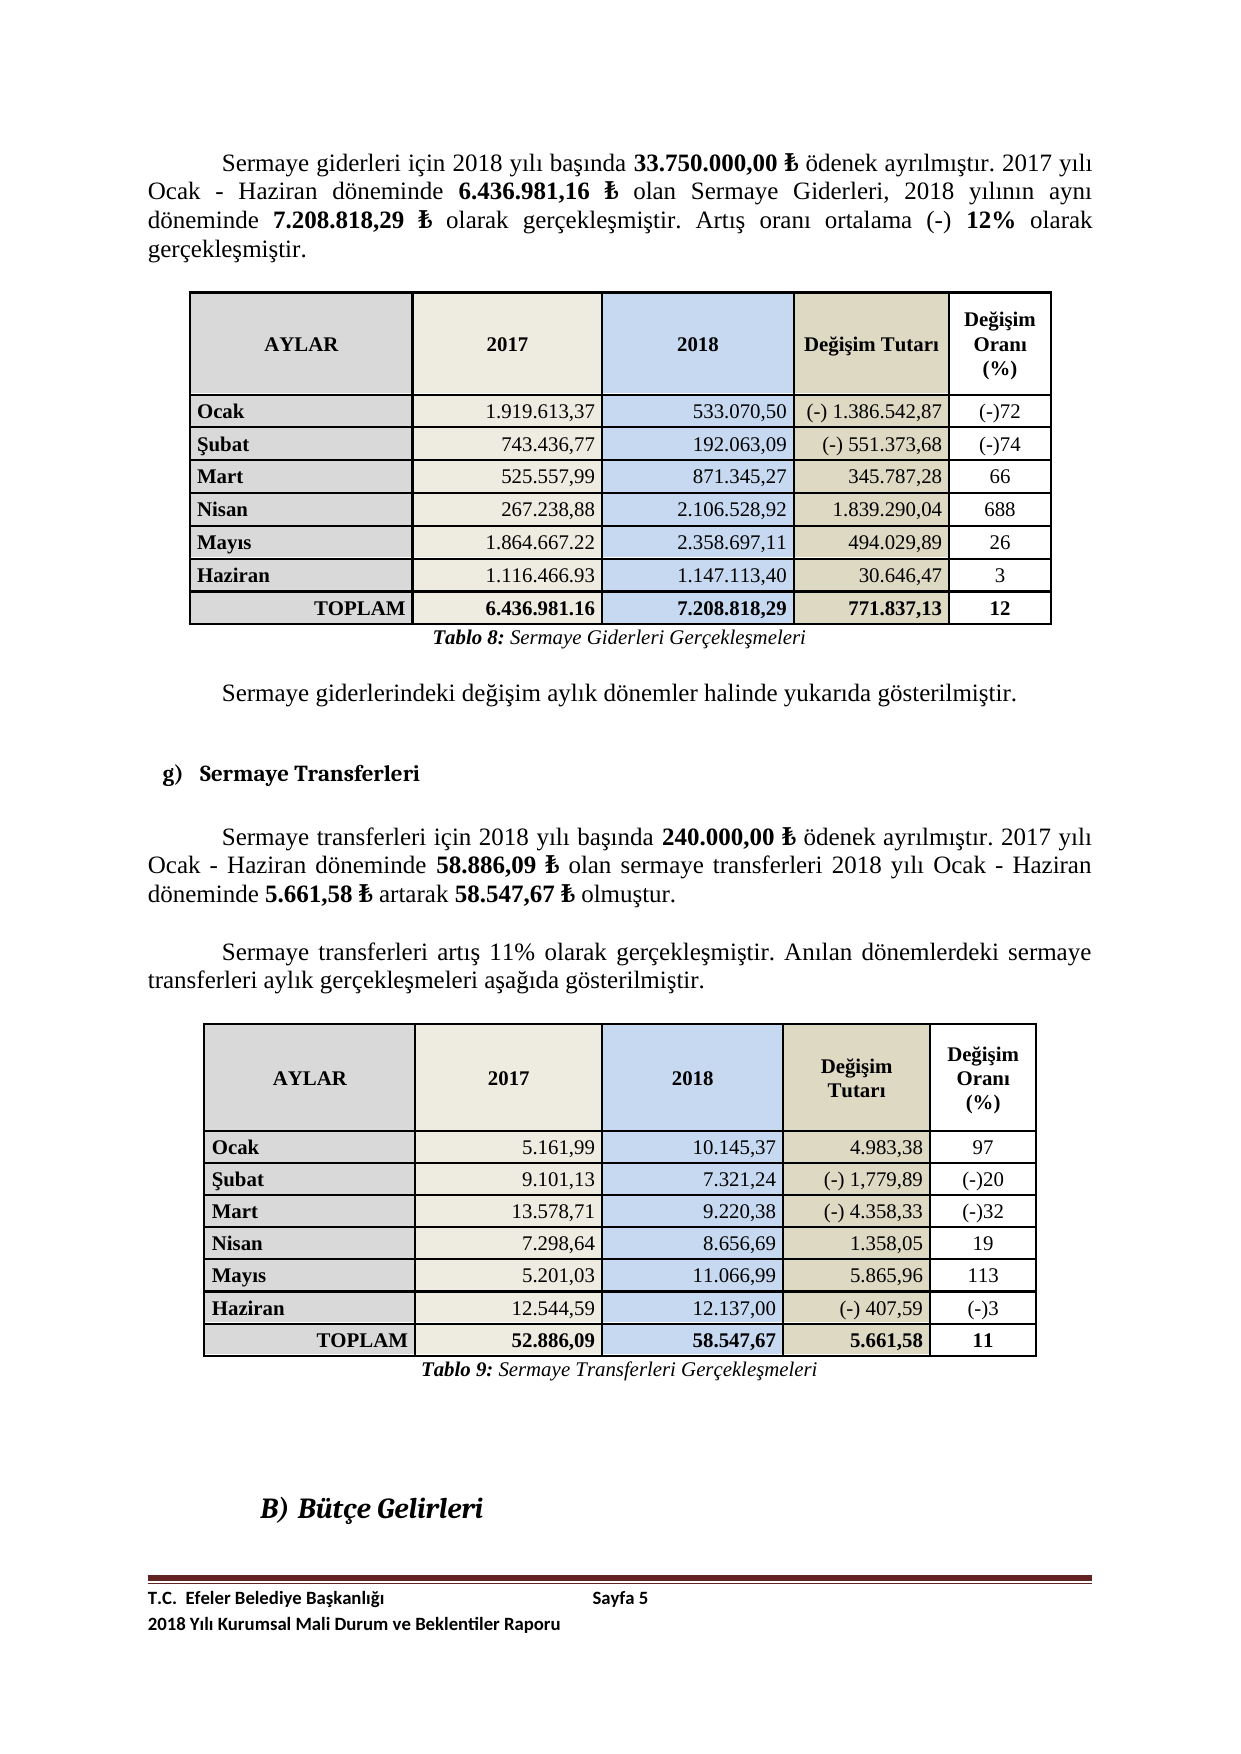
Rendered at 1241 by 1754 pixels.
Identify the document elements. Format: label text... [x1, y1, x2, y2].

table_cell Mayıs [205, 1260, 414, 1290]
table_cell 58.547,67 [603, 1325, 782, 1354]
subtitle Sermaye Transferleri [162, 761, 1092, 787]
table_cell Şubat [191, 428, 411, 459]
text Sermaye giderleri için 2018 yılı başında 33.750.000,00 ₺ ödenek ayrılmıştır. 2017 yılı Ocak - Haziran döneminde 6.436.981,16 ₺ olan Sermaye Giderleri, 2018 yılının aynı döneminde 7.208.818,29 ₺ olarak gerçekleşmiştir. Artış oranı ortalama (-) 12% olarak gerçekleşmiştir. [148, 148, 1092, 263]
table_cell 9.101,13 [416, 1164, 601, 1194]
text Tablo 9: Sermaye Transferleri Gerçekleşmeleri [148, 1357, 1092, 1381]
table_cell (-)3 [931, 1293, 1035, 1322]
table_cell 771.837,13 [795, 593, 948, 623]
text Tablo 8: Sermaye Giderleri Gerçekleşmeleri [148, 625, 1092, 649]
subtitle Bütçe Gelirleri [260, 1492, 1092, 1526]
table_cell 30.646,47 [795, 560, 948, 590]
table_header AYLAR [205, 1025, 414, 1130]
table_cell 113 [931, 1260, 1035, 1290]
table_cell 52.886,09 [416, 1325, 601, 1354]
table_cell 10.145,37 [603, 1132, 782, 1162]
table_header Değişim Oranı (%) [950, 294, 1050, 393]
table_header 2018 [603, 294, 793, 393]
table_cell Ocak [191, 396, 411, 426]
table_cell 5.161,99 [416, 1132, 601, 1162]
table_cell 525.557,99 [414, 461, 601, 492]
table_cell 345.787,28 [795, 461, 948, 492]
table_cell 12 [950, 593, 1050, 623]
table_header Değişim Tutarı [784, 1025, 929, 1130]
table_header 2017 [414, 294, 601, 393]
table_cell 5.865,96 [784, 1260, 929, 1290]
table_cell 1.839.290,04 [795, 494, 948, 525]
table_cell (-) 1.386.542,87 [795, 396, 948, 426]
table_cell (-) 551.373,68 [795, 428, 948, 459]
table_header AYLAR [191, 294, 411, 393]
table_cell 1.358,05 [784, 1228, 929, 1258]
table_cell Mayıs [191, 527, 411, 557]
table_header Değişim Oranı (%) [931, 1025, 1035, 1130]
table_cell Nisan [205, 1228, 414, 1258]
table_header 2017 [416, 1025, 601, 1130]
text Sermaye transferleri artış 11% olarak gerçekleşmiştir. Anılan dönemlerdeki sermaye transferleri aylık gerçekleşmeleri aşağıda gösterilmiştir. [148, 937, 1092, 994]
table_cell 26 [950, 527, 1050, 557]
table_cell 494.029,89 [795, 527, 948, 557]
table_cell 2.106.528,92 [603, 494, 793, 525]
table_cell 9.220,38 [603, 1196, 782, 1226]
table_cell (-)74 [950, 428, 1050, 459]
table_cell 8.656,69 [603, 1228, 782, 1258]
table_cell (-)32 [931, 1196, 1035, 1226]
table_header 2018 [603, 1025, 782, 1130]
table_cell 192.063,09 [603, 428, 793, 459]
table_cell (-)20 [931, 1164, 1035, 1194]
table_cell 19 [931, 1228, 1035, 1258]
table_cell Nisan [191, 494, 411, 525]
table_cell 66 [950, 461, 1050, 492]
table_cell 1.919.613,37 [414, 396, 601, 426]
table_cell 533.070,50 [603, 396, 793, 426]
table_cell Haziran [191, 560, 411, 590]
table_cell 13.578,71 [416, 1196, 601, 1226]
table_cell 5.201,03 [416, 1260, 601, 1290]
table_cell 12.137,00 [603, 1293, 782, 1322]
table_cell 4.983,38 [784, 1132, 929, 1162]
table_cell Şubat [205, 1164, 414, 1194]
table_cell 1.116.466.93 [414, 560, 601, 590]
table_cell 1.147.113,40 [603, 560, 793, 590]
table_cell 2.358.697,11 [603, 527, 793, 557]
table_cell TOPLAM [191, 593, 411, 623]
table_cell 3 [950, 560, 1050, 590]
table_cell Mart [205, 1196, 414, 1226]
table_cell 11.066,99 [603, 1260, 782, 1290]
table_cell 871.345,27 [603, 461, 793, 492]
table_header Değişim Tutarı [795, 294, 948, 393]
table_cell (-) 407,59 [784, 1293, 929, 1322]
table_cell (-)72 [950, 396, 1050, 426]
table_cell TOPLAM [205, 1325, 414, 1354]
table_cell 1.864.667.22 [414, 527, 601, 557]
table_cell 6.436.981.16 [414, 593, 601, 623]
table_cell Haziran [205, 1293, 414, 1322]
table_cell 97 [931, 1132, 1035, 1162]
table_cell 267.238,88 [414, 494, 601, 525]
table_cell (-) 1,779,89 [784, 1164, 929, 1194]
table_cell (-) 4.358,33 [784, 1196, 929, 1226]
table_cell 7.298,64 [416, 1228, 601, 1258]
table_cell 743.436,77 [414, 428, 601, 459]
table_cell 7.208.818,29 [603, 593, 793, 623]
text Sermaye giderlerindeki değişim aylık dönemler halinde yukarıda gösterilmiştir. [148, 678, 1092, 707]
table_cell 11 [931, 1325, 1035, 1354]
table_cell Mart [191, 461, 411, 492]
table_cell 688 [950, 494, 1050, 525]
table_cell Ocak [205, 1132, 414, 1162]
table_cell 7.321,24 [603, 1164, 782, 1194]
table_cell 5.661,58 [784, 1325, 929, 1354]
table_cell 12.544,59 [416, 1293, 601, 1322]
text Sermaye transferleri için 2018 yılı başında 240.000,00 ₺ ödenek ayrılmıştır. 2017 yılı Ocak - Haziran döneminde 58.886,09 ₺ olan sermaye transferleri 2018 yılı Ocak - Haziran döneminde 5.661,58 ₺ artarak 58.547,67 ₺ olmuştur. [148, 822, 1092, 908]
